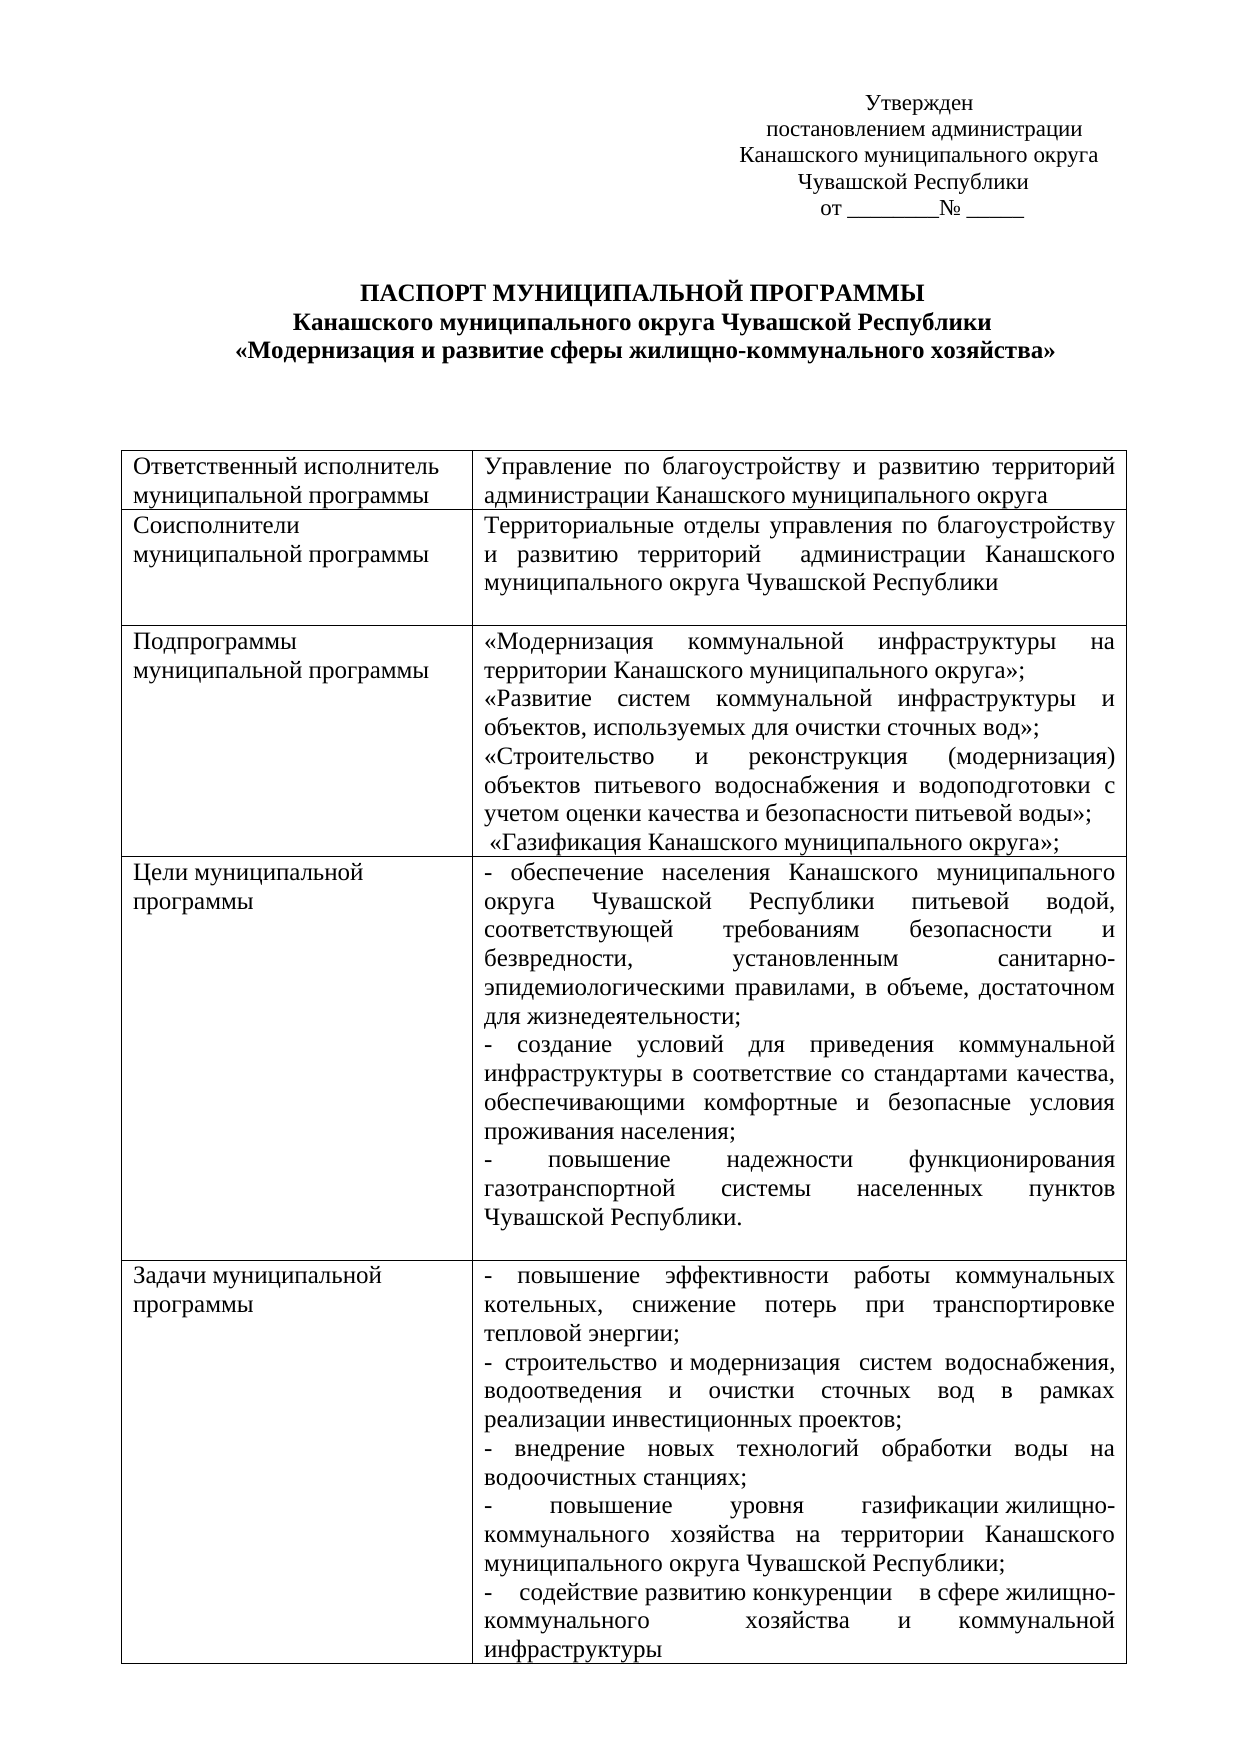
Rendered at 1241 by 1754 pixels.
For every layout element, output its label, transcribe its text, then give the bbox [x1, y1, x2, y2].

text Чувашской Республики [133, 168, 1152, 194]
table_cell «Модернизация коммунальной инфраструктуры на территории Канашского муниципального округа»; «Развитие систем коммунальной инфраструктуры и объектов, используемых для очистки сточных вод»; «Строительство и реконструкция (модернизация) объектов питьевого водоснабжения и водоподготовки с учетом оценки качества и безопасности питьевой воды»; «Газификация Канашского муниципального округа»; [473, 626, 1126, 856]
table_header Ответственный исполнитель муниципальной программы [122, 451, 472, 509]
text Утвержден [133, 89, 1152, 115]
text «Модернизация и развитие сферы жилищно-коммунального хозяйства» [133, 335, 1152, 364]
table_cell - повышение эффективности работы коммунальных котельных, снижение потерь при транспортировке тепловой энергии; - строительство и модернизация систем водоснабжения, водоотведения и очистки сточных вод в рамках реализации инвестиционных проектов; - внедрение новых технологий обработки воды на водоочистных станциях; - повышение уровня газификации жилищно-коммунального хозяйства на территории Канашского муниципального округа Чувашской Республики; - содействие развитию конкуренции в сфере жилищно-коммунального хозяйства и коммунальной инфраструктуры [473, 1261, 1126, 1663]
text постановлением администрации [133, 115, 1152, 141]
text Канашского муниципального округа Чувашской Республики [133, 307, 1152, 335]
table_cell Соисполнители муниципальной программы [122, 510, 472, 625]
text от ________№ _____ [133, 194, 1152, 220]
table_cell Задачи муниципальной программы [122, 1261, 472, 1663]
text Канашского муниципального округа [133, 141, 1152, 168]
table_header Управление по благоустройству и развитию территорий администрации Канашского муниципального округа [473, 451, 1126, 509]
text ПАСПОРТ МУНИЦИПАЛЬНОЙ ПРОГРАММЫ [133, 278, 1152, 307]
table_cell Территориальные отделы управления по благоустройству и развитию территорий администрации Канашского муниципального округа Чувашской Республики [473, 510, 1126, 625]
table_cell Подпрограммы муниципальной программы [122, 626, 472, 856]
table_cell Цели муниципальной программы [122, 857, 472, 1259]
table_cell - обеспечение населения Канашского муниципального округа Чувашской Республики питьевой водой, соответствующей требованиям безопасности и безвредности, установленным санитарно-эпидемиологическими правилами, в объеме, достаточном для жизнедеятельности; - создание условий для приведения коммунальной инфраструктуры в соответствие со стандартами качества, обеспечивающими комфортные и безопасные условия проживания населения; - повышение надежности функционирования газотранспортной системы населенных пунктов Чувашской Республики. [473, 857, 1126, 1259]
